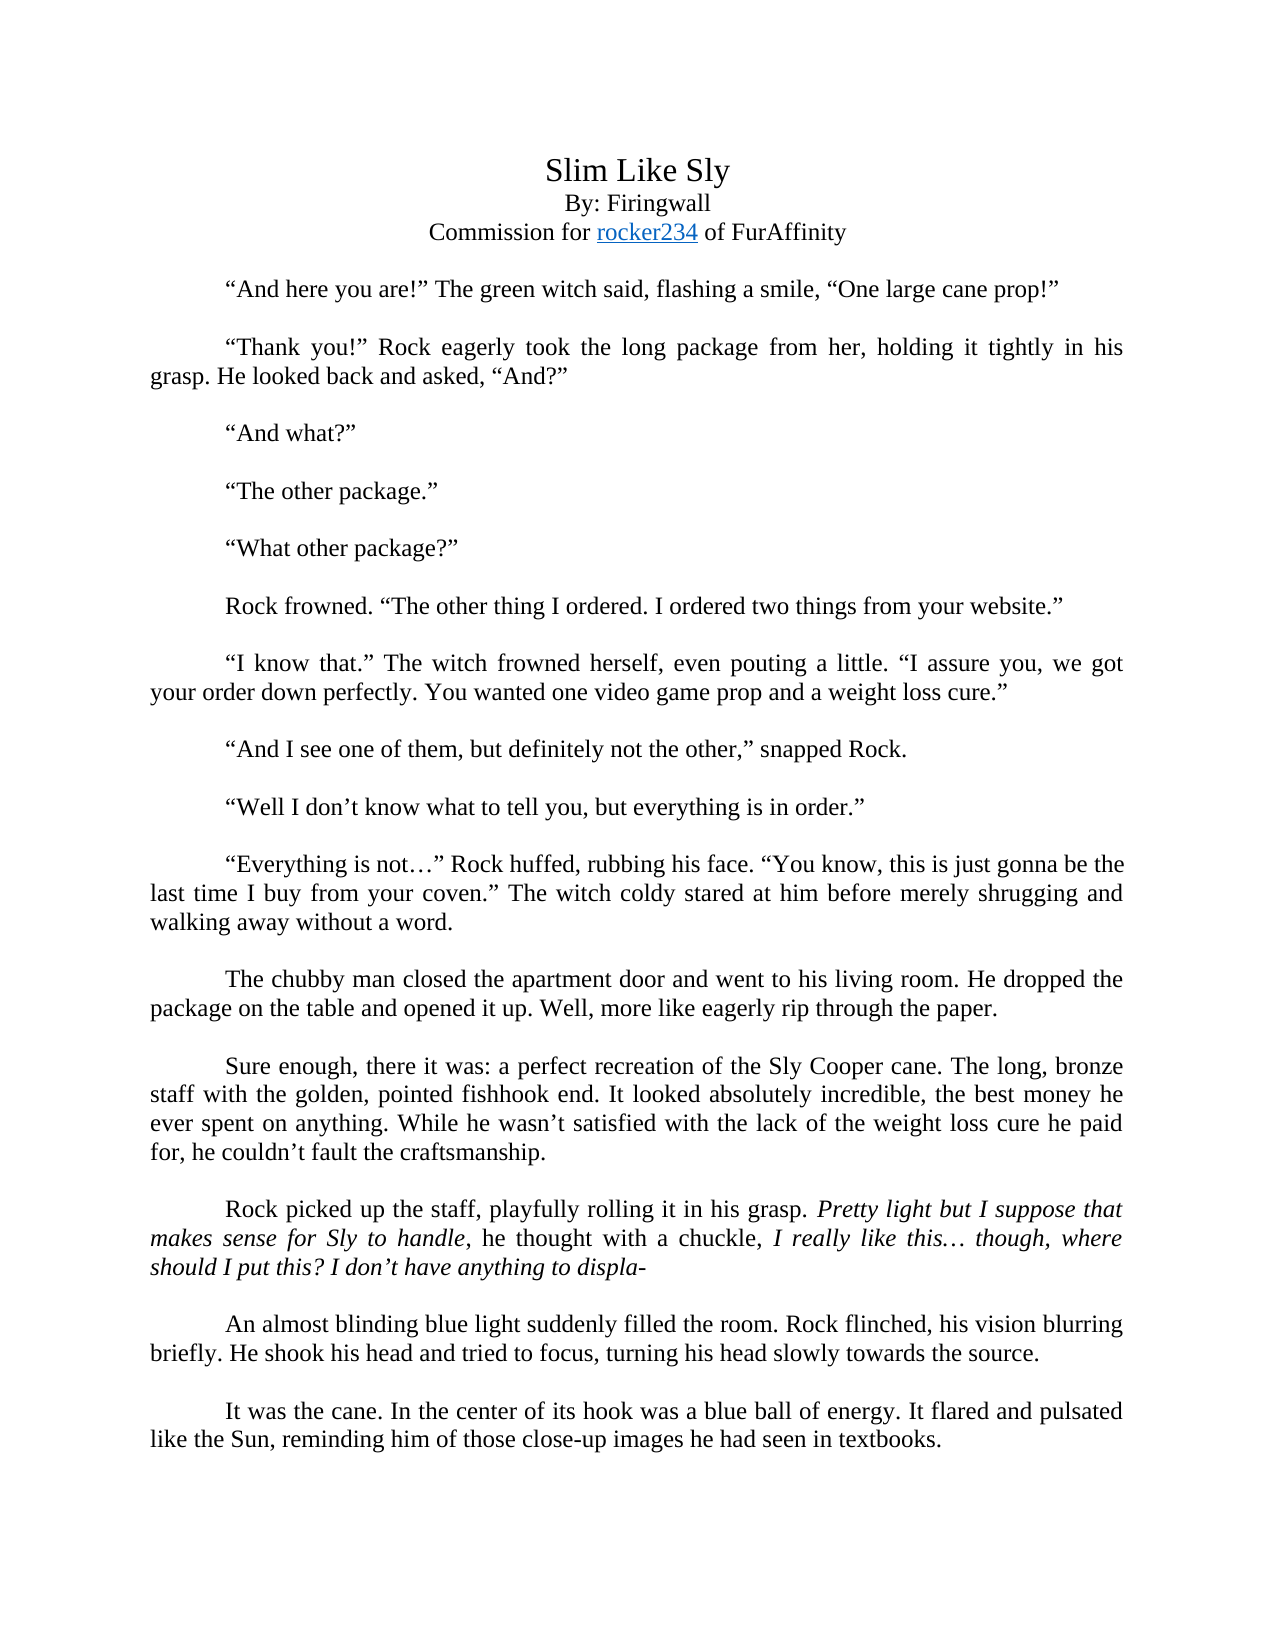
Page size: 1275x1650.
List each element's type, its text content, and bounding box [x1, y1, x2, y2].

text “And here you are!” The green witch said, flashing a smile, “One large cane prop!” [150, 274, 1125, 303]
text It was the cane. In the center of its hook was a blue ball of energy. It flared and pulsated like the Sun, reminding him of those close-up images he had seen in textbooks. [150, 1396, 1125, 1453]
text Commission for rocker234 of FurAffinity [150, 217, 1125, 246]
text Sure enough, there it was: a perfect recreation of the Sly Cooper cane. The long, bronze staff with the golden, pointed fishhook end. It looked absolutely incredible, the best money he ever spent on anything. While he wasn’t satisfied with the lack of the weight loss cure he paid for, he couldn’t fault the craftsmanship. [150, 1051, 1125, 1166]
text Rock frowned. “The other thing I ordered. I ordered two things from your website.” [150, 591, 1125, 619]
text “And what?” [150, 418, 1125, 447]
text “What other package?” [150, 533, 1125, 562]
text Rock picked up the staff, playfully rolling it in his grasp. Pretty light but I suppose that makes sense for Sly to handle, he thought with a chuckle, I really like this… though, where should I put this? I don’t have anything to displa- [150, 1194, 1125, 1281]
text Slim Like Sly [150, 150, 1125, 188]
text “Everything is not…” Rock huffed, rubbing his face. “You know, this is just gonna be the last time I buy from your coven.” The witch coldy stared at him before merely shrugging and walking away without a word. [150, 849, 1125, 936]
text “Thank you!” Rock eagerly took the long package from her, holding it tightly in his grasp. He looked back and asked, “And?” [150, 332, 1125, 389]
text “And I see one of them, but definitely not the other,” snapped Rock. [150, 734, 1125, 763]
text By: Firingwall [150, 188, 1125, 217]
text “The other package.” [150, 476, 1125, 504]
text “I know that.” The witch frowned herself, even pouting a little. “I assure you, we got your order down perfectly. You wanted one video game prop and a weight loss cure.” [150, 648, 1125, 706]
text An almost blinding blue light suddenly filled the room. Rock flinched, his vision blurring briefly. He shook his head and tried to focus, turning his head slowly towards the source. [150, 1309, 1125, 1367]
text “Well I don’t know what to tell you, but everything is in order.” [150, 792, 1125, 821]
text The chubby man closed the apartment door and went to his living room. He dropped the package on the table and opened it up. Well, more like eagerly rip through the paper. [150, 964, 1125, 1022]
